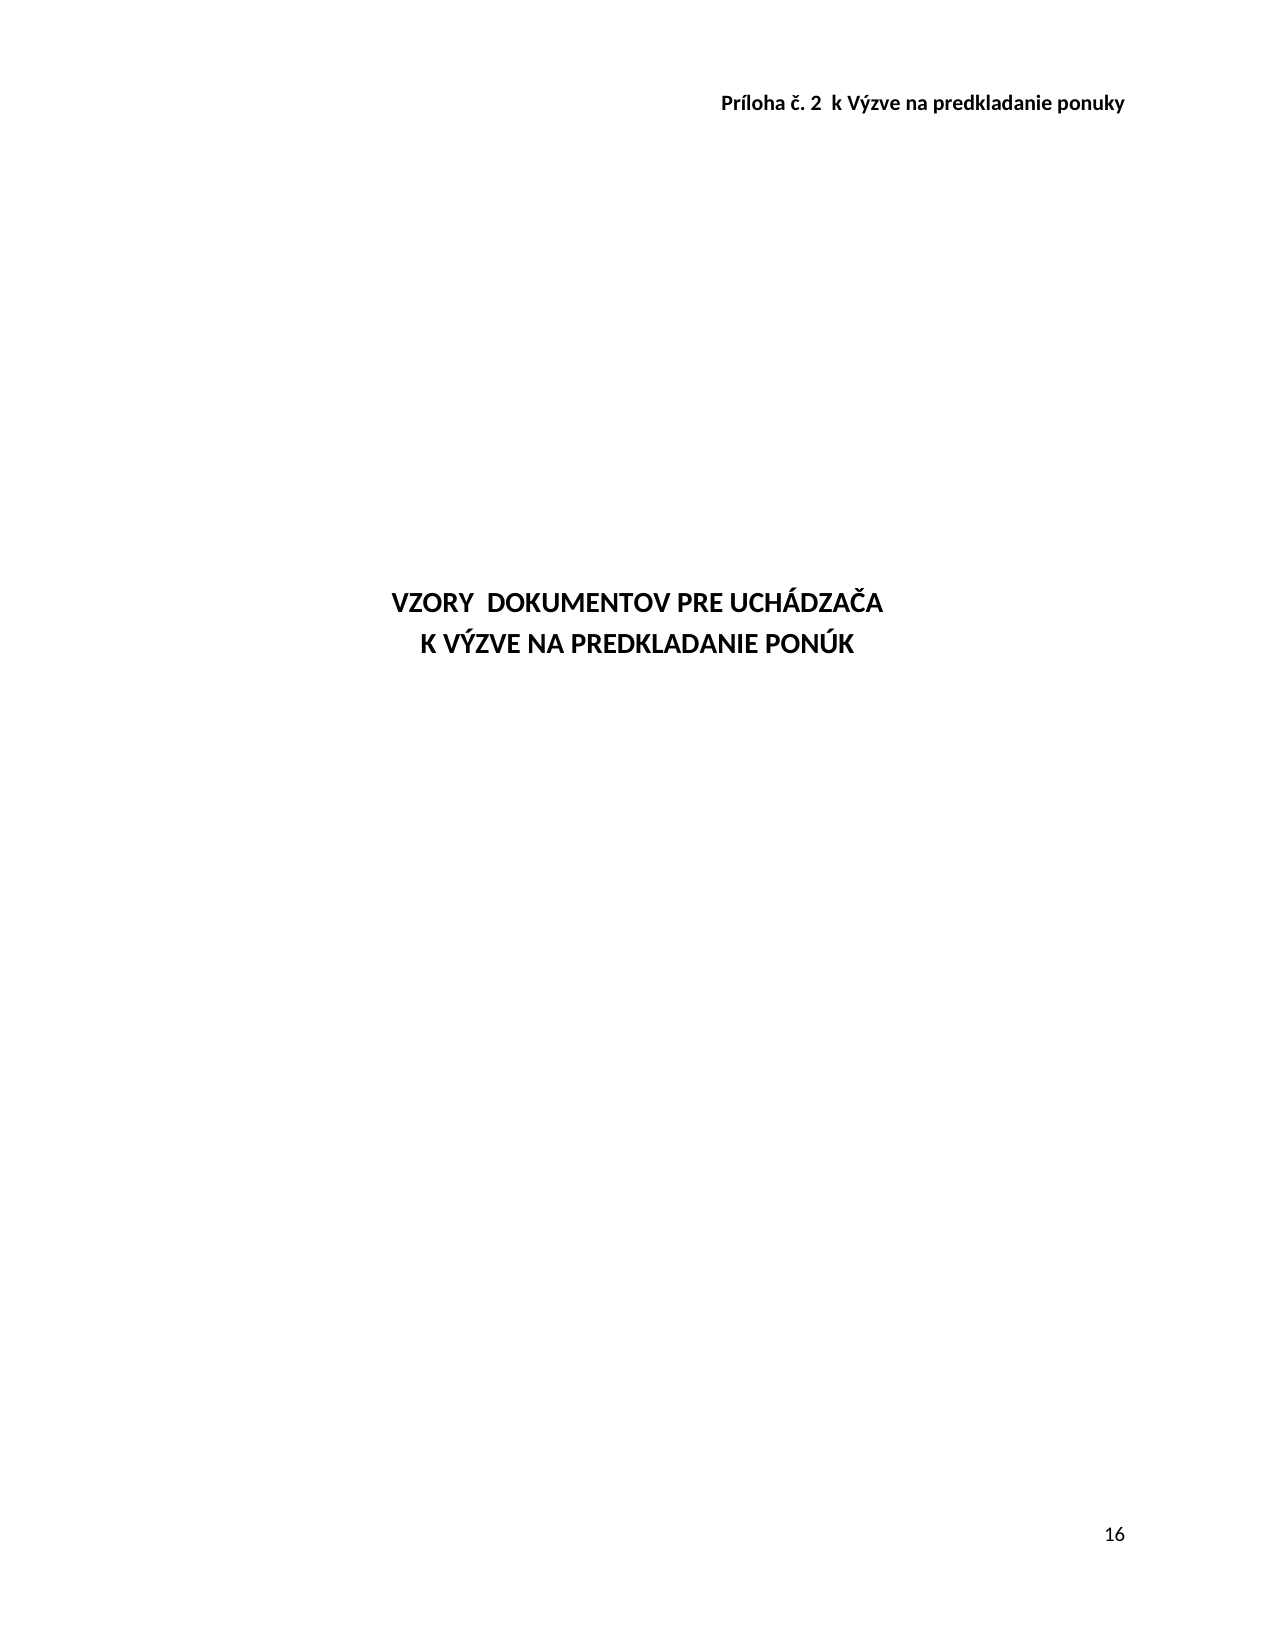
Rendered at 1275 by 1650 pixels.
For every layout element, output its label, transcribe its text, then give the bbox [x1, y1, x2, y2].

subtitle K VÝZVE NA PREDKLADANIE PONÚK [150, 625, 1125, 661]
subtitle VZORY DOKUMENTOV PRE UCHÁDZAČA [150, 584, 1125, 620]
text Príloha č. 2 k Výzve na predkladanie ponuky [150, 89, 1125, 115]
